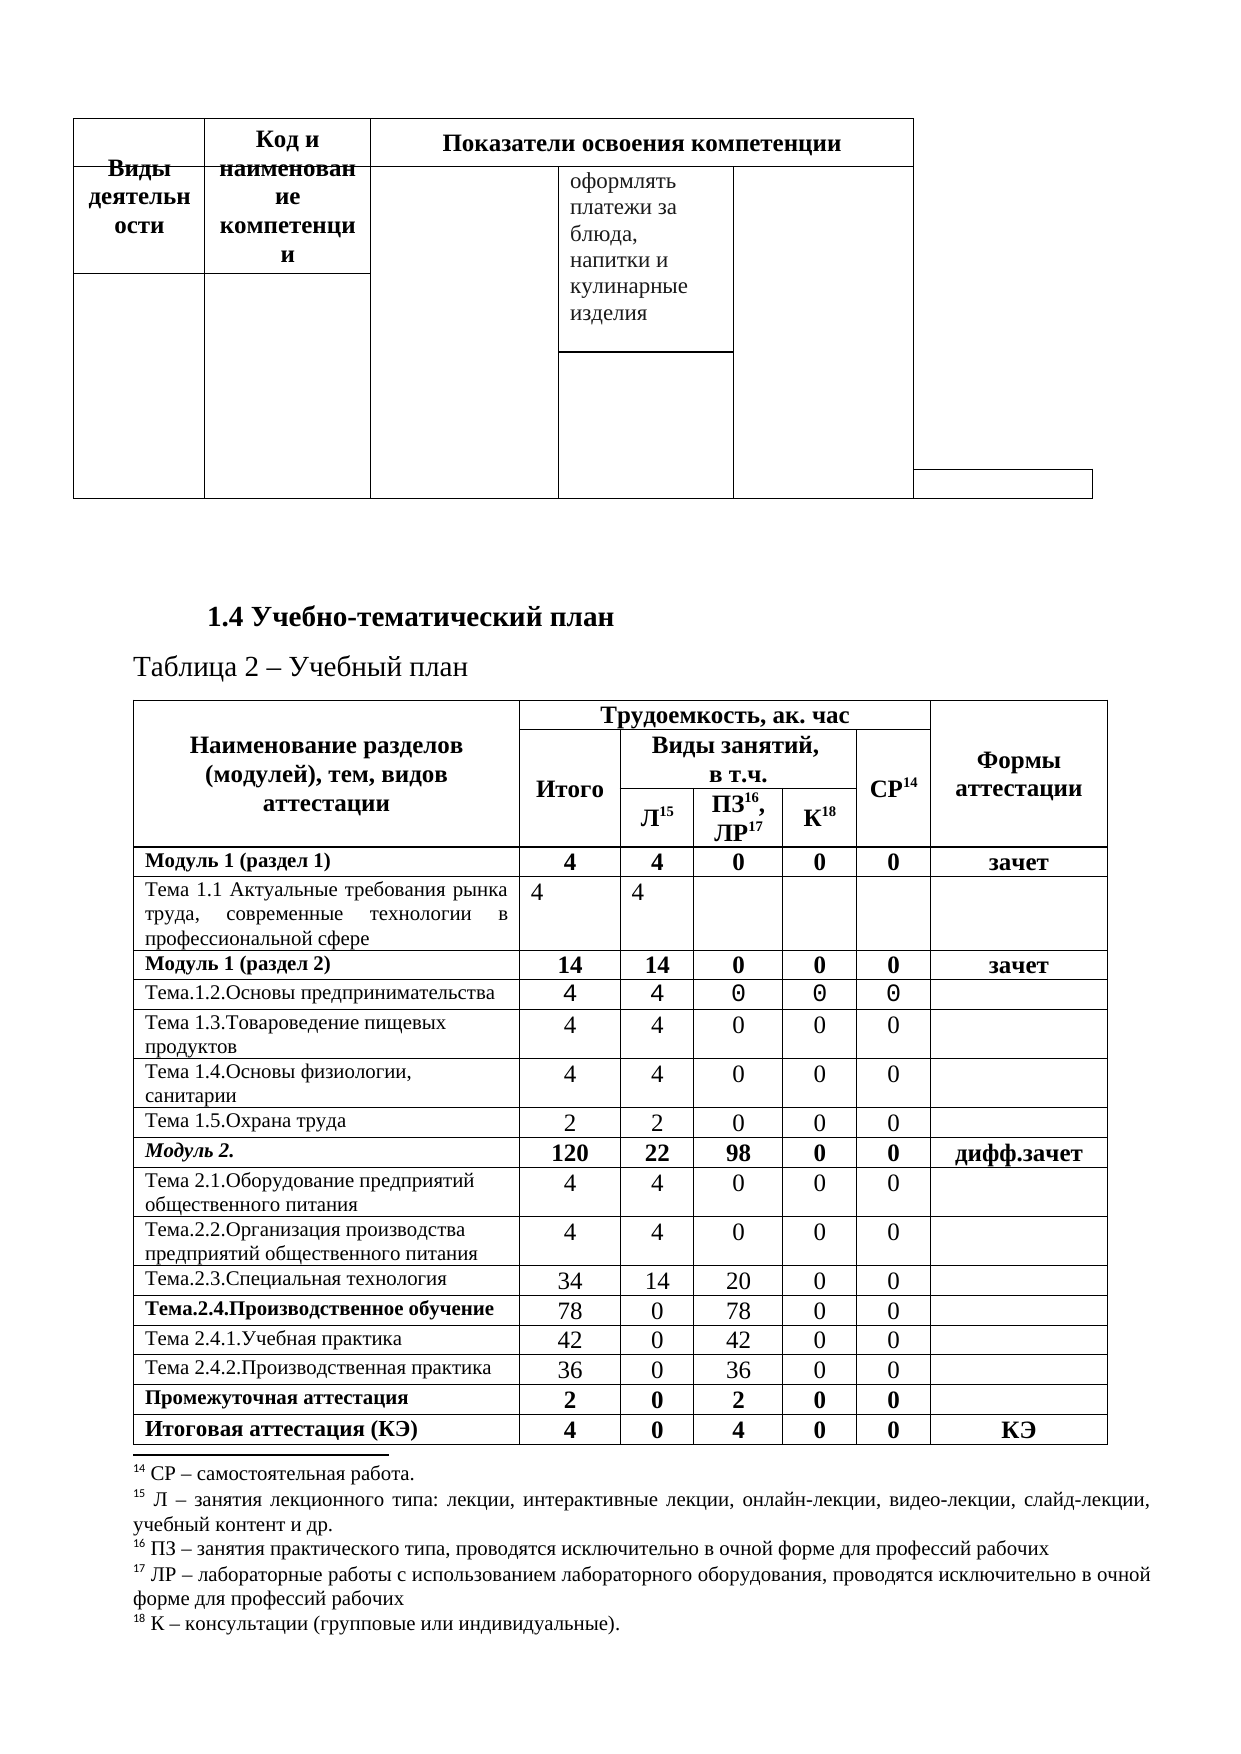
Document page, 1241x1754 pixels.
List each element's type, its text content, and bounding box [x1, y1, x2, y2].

table_cell 0 [621, 1415, 693, 1444]
table_cell [931, 1355, 1107, 1384]
table_cell 0 [857, 1266, 930, 1295]
table_cell 0 [694, 1010, 782, 1058]
table_cell 0 [857, 1059, 930, 1107]
table_cell 0 [694, 980, 782, 1009]
table_cell 4 [520, 1010, 620, 1058]
table_cell 4 [520, 980, 620, 1009]
table_cell 0 [621, 1385, 693, 1414]
table_cell 2 [520, 1108, 620, 1137]
table_cell 4 [520, 1168, 620, 1216]
table_cell [857, 877, 930, 949]
table_cell 0 [783, 1010, 856, 1058]
table_cell 4 [621, 877, 693, 949]
table_cell 0 [621, 1355, 693, 1384]
table_cell 4 [520, 1059, 620, 1107]
table_cell 20 [694, 1266, 782, 1295]
table_cell 78 [520, 1296, 620, 1324]
table_cell зачет [931, 951, 1107, 979]
table_cell Тема.1.2.Основы предпринимательства [134, 980, 519, 1009]
table_cell 0 [783, 1059, 856, 1107]
table_cell 14 [520, 951, 620, 979]
table_cell 0 [783, 1138, 856, 1167]
table_cell 0 [857, 1385, 930, 1414]
table_cell дифф.зачет [931, 1138, 1107, 1167]
table_cell СР [857, 730, 930, 846]
table_header Код и наименование компетенции [205, 167, 370, 272]
table_cell 0 [783, 1266, 856, 1295]
table_cell 0 [857, 1355, 930, 1384]
table_cell Модуль 1 (раздел 2) [134, 951, 519, 979]
table_cell 0 [857, 1326, 930, 1354]
table_cell 0 [621, 1296, 693, 1324]
table_cell Тема 1.4.Основы физиологии, санитарии [134, 1059, 519, 1107]
table_header Показатели освоения компетенции [371, 119, 913, 166]
table_cell 4 [520, 877, 620, 949]
table_cell 0 [783, 1415, 856, 1444]
table_cell 0 [783, 848, 856, 876]
table_cell К [783, 789, 856, 846]
table_cell 0 [783, 1326, 856, 1354]
table_cell 0 [694, 1168, 782, 1216]
table_cell Тема 2.4.2.Производственная практика [134, 1355, 519, 1384]
table_cell [931, 1326, 1107, 1354]
table_cell [914, 470, 1092, 498]
table_cell 0 [857, 1138, 930, 1167]
table_cell 0 [857, 1296, 930, 1324]
table_cell 4 [621, 1059, 693, 1107]
table_cell 0 [694, 848, 782, 876]
table_cell 120 [520, 1138, 620, 1167]
table_cell Итого [520, 730, 620, 846]
table_cell КЭ [931, 1415, 1107, 1444]
table_cell 4 [520, 1217, 620, 1265]
table_cell 0 [857, 848, 930, 876]
table_cell 36 [694, 1355, 782, 1384]
table_cell 4 [694, 1415, 782, 1444]
table_header Виды деятельности [74, 167, 204, 272]
table_cell 4 [520, 848, 620, 876]
table_cell 42 [694, 1326, 782, 1354]
table_cell 0 [783, 980, 856, 1009]
table_cell 0 [783, 1217, 856, 1265]
table_cell [931, 1059, 1107, 1107]
table_header Наименование разделов (модулей), тем, видов аттестации [134, 701, 519, 846]
table_cell 0 [694, 1059, 782, 1107]
table_cell [559, 353, 733, 498]
table_cell 0 [857, 951, 930, 979]
table_cell Модуль 1 (раздел 1) [134, 848, 519, 876]
table_cell 0 [783, 1296, 856, 1324]
table_cell 0 [783, 1385, 856, 1414]
table_cell 0 [621, 1326, 693, 1354]
table_cell 0 [857, 1168, 930, 1216]
table_cell Тема.2.2.Организация производства предприятий общественного питания [134, 1217, 519, 1265]
table_cell 14 [621, 1266, 693, 1295]
table_header Трудоемкость, ак. час [520, 701, 930, 729]
table_cell [931, 1108, 1107, 1137]
table_cell 2 [694, 1385, 782, 1414]
table_cell 0 [857, 1010, 930, 1058]
table_cell зачет [931, 848, 1107, 876]
table_cell Модуль 2. [134, 1138, 519, 1167]
table_cell 22 [621, 1138, 693, 1167]
table_cell 2 [520, 1385, 620, 1414]
table_cell 4 [621, 1010, 693, 1058]
table_cell [931, 1266, 1107, 1295]
table_cell [931, 980, 1107, 1009]
table_cell 0 [783, 1355, 856, 1384]
table_cell 36 [520, 1355, 620, 1384]
table_cell 0 [857, 1217, 930, 1265]
table_cell 0 [783, 1108, 856, 1137]
text Таблица 2 – Учебный план [133, 649, 1152, 683]
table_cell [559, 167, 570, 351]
table_cell [931, 1296, 1107, 1324]
table_cell 0 [783, 1168, 856, 1216]
table_cell 78 [694, 1296, 782, 1324]
table_cell Виды занятий, в т.ч. [621, 730, 856, 788]
table_cell Тема.2.3.Специальная технология [134, 1266, 519, 1295]
table_header Формы аттестации [931, 701, 1107, 846]
table_cell 0 [694, 951, 782, 979]
table_header Виды деятельности [74, 119, 204, 166]
table_cell 4 [621, 848, 693, 876]
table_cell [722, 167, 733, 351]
table_cell Тема 2.4.1.Учебная практика [134, 1326, 519, 1354]
table_cell 0 [857, 1415, 930, 1444]
table_cell 98 [694, 1138, 782, 1167]
table_cell [931, 1217, 1107, 1265]
table_cell 0 [783, 951, 856, 979]
table_cell 0 [694, 1217, 782, 1265]
table_cell 0 [694, 1108, 782, 1137]
table_cell [931, 877, 1107, 949]
table_cell Промежуточная аттестация [134, 1385, 519, 1414]
table_cell 42 [520, 1326, 620, 1354]
table_cell 4 [520, 1415, 620, 1444]
table_cell 14 [621, 951, 693, 979]
table_cell Тема 1.3.Товароведение пищевых продуктов [134, 1010, 519, 1058]
table_cell Тема.2.4.Производственное обучение [134, 1296, 519, 1324]
table_cell Тема 1.1 Актуальные требования рынка труда, современные технологии в профессиональной сфере [134, 877, 519, 949]
table_cell 4 [621, 1217, 693, 1265]
text 1.4 Учебно-тематический план [133, 599, 1152, 632]
table_cell [931, 1168, 1107, 1216]
table_cell [694, 877, 782, 949]
table_header Код и наименование компетенции [205, 119, 370, 166]
table_cell [931, 1385, 1107, 1414]
table_cell ПЗ, ЛР [694, 789, 782, 846]
table_cell Тема 1.5.Охрана труда [134, 1108, 519, 1137]
table_cell Итоговая аттестация (КЭ) [134, 1415, 519, 1444]
table_cell 0 [857, 1108, 930, 1137]
table_cell Тема 2.1.Оборудование предприятий общественного питания [134, 1168, 519, 1216]
table_cell [783, 877, 856, 949]
table_cell 34 [520, 1266, 620, 1295]
table_cell [931, 1010, 1107, 1058]
table_cell 4 [621, 1168, 693, 1216]
table_cell Л [621, 789, 693, 846]
table_cell 2 [621, 1108, 693, 1137]
table_cell 0 [857, 980, 930, 1009]
table_cell 4 [621, 980, 693, 1009]
